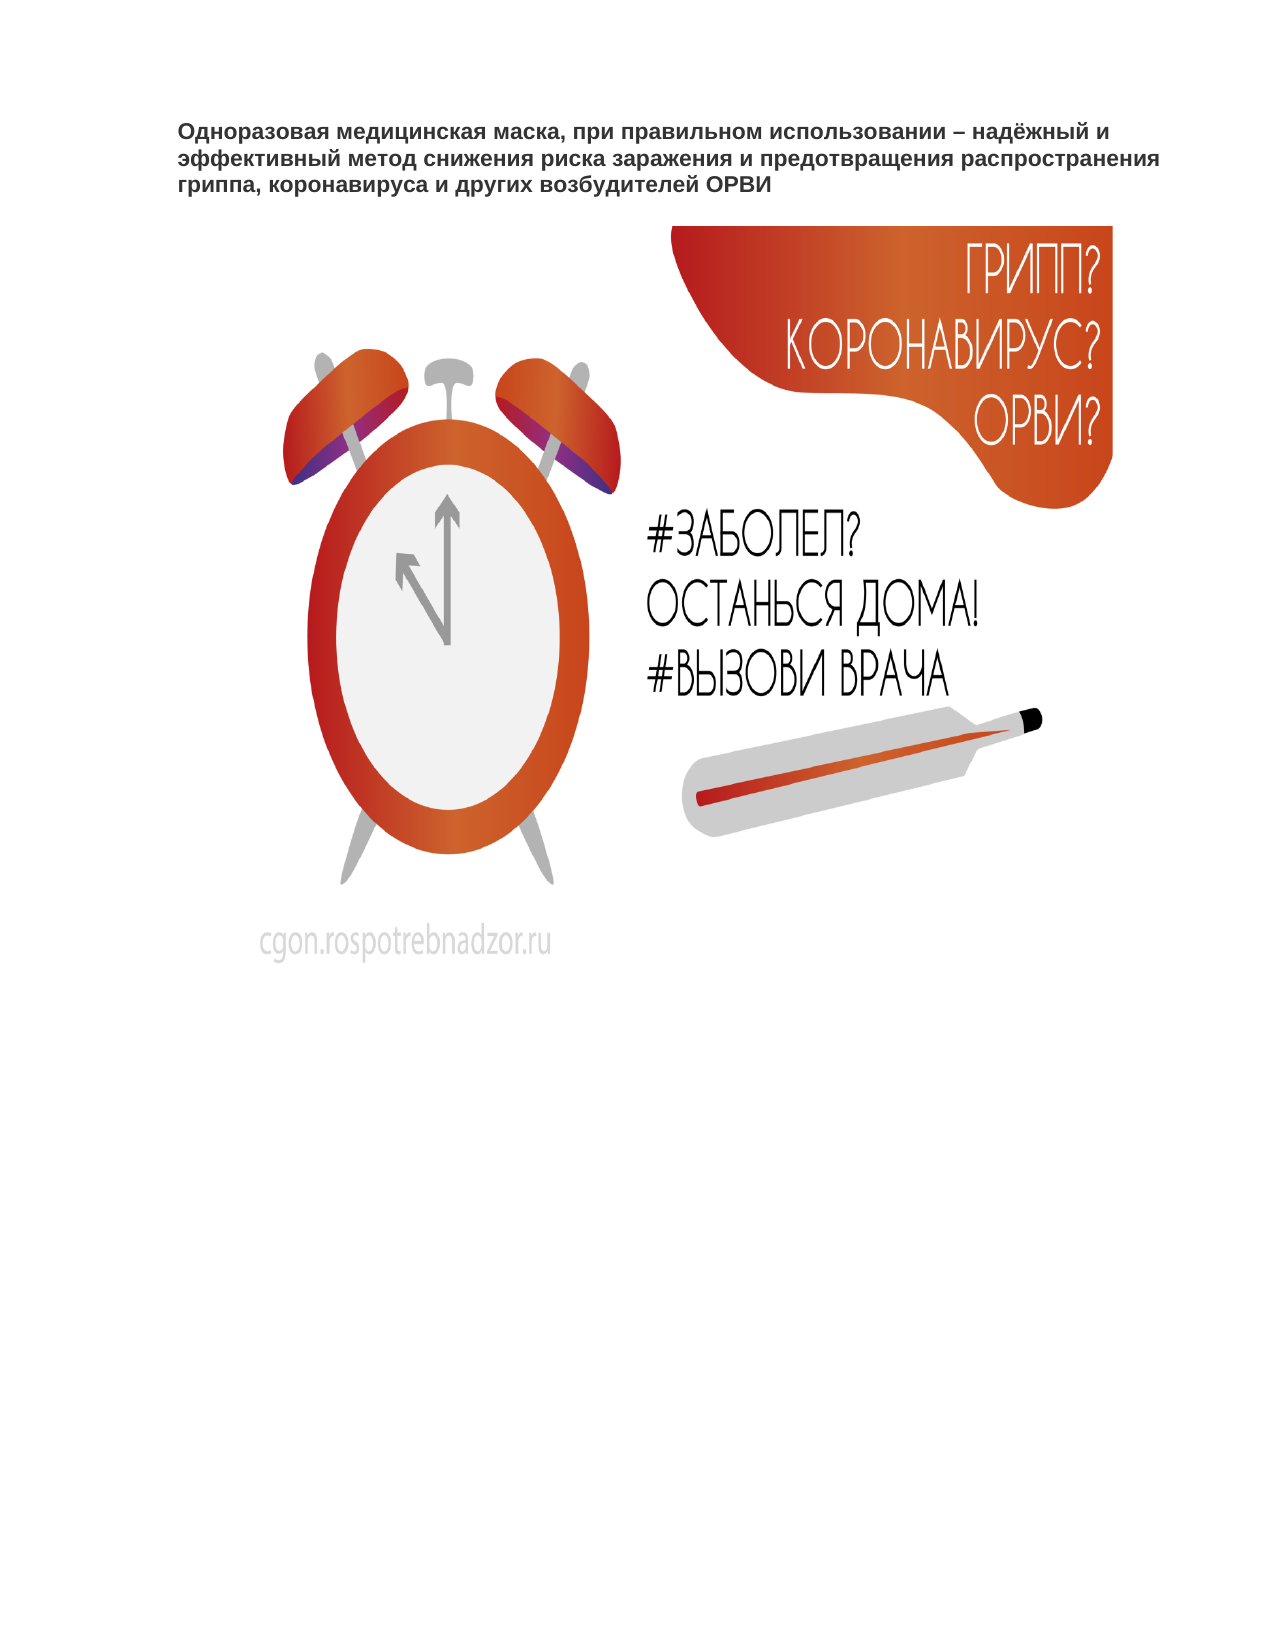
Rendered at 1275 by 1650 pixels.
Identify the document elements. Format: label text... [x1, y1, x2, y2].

text Одноразовая медицинская маска, при правильном использовании – надёжный и эффективный метод снижения риска заражения и предотвращения распространения гриппа, коронавируса и других возбудителей ОРВИ [177, 118, 1186, 197]
picture [251, 226, 1113, 975]
